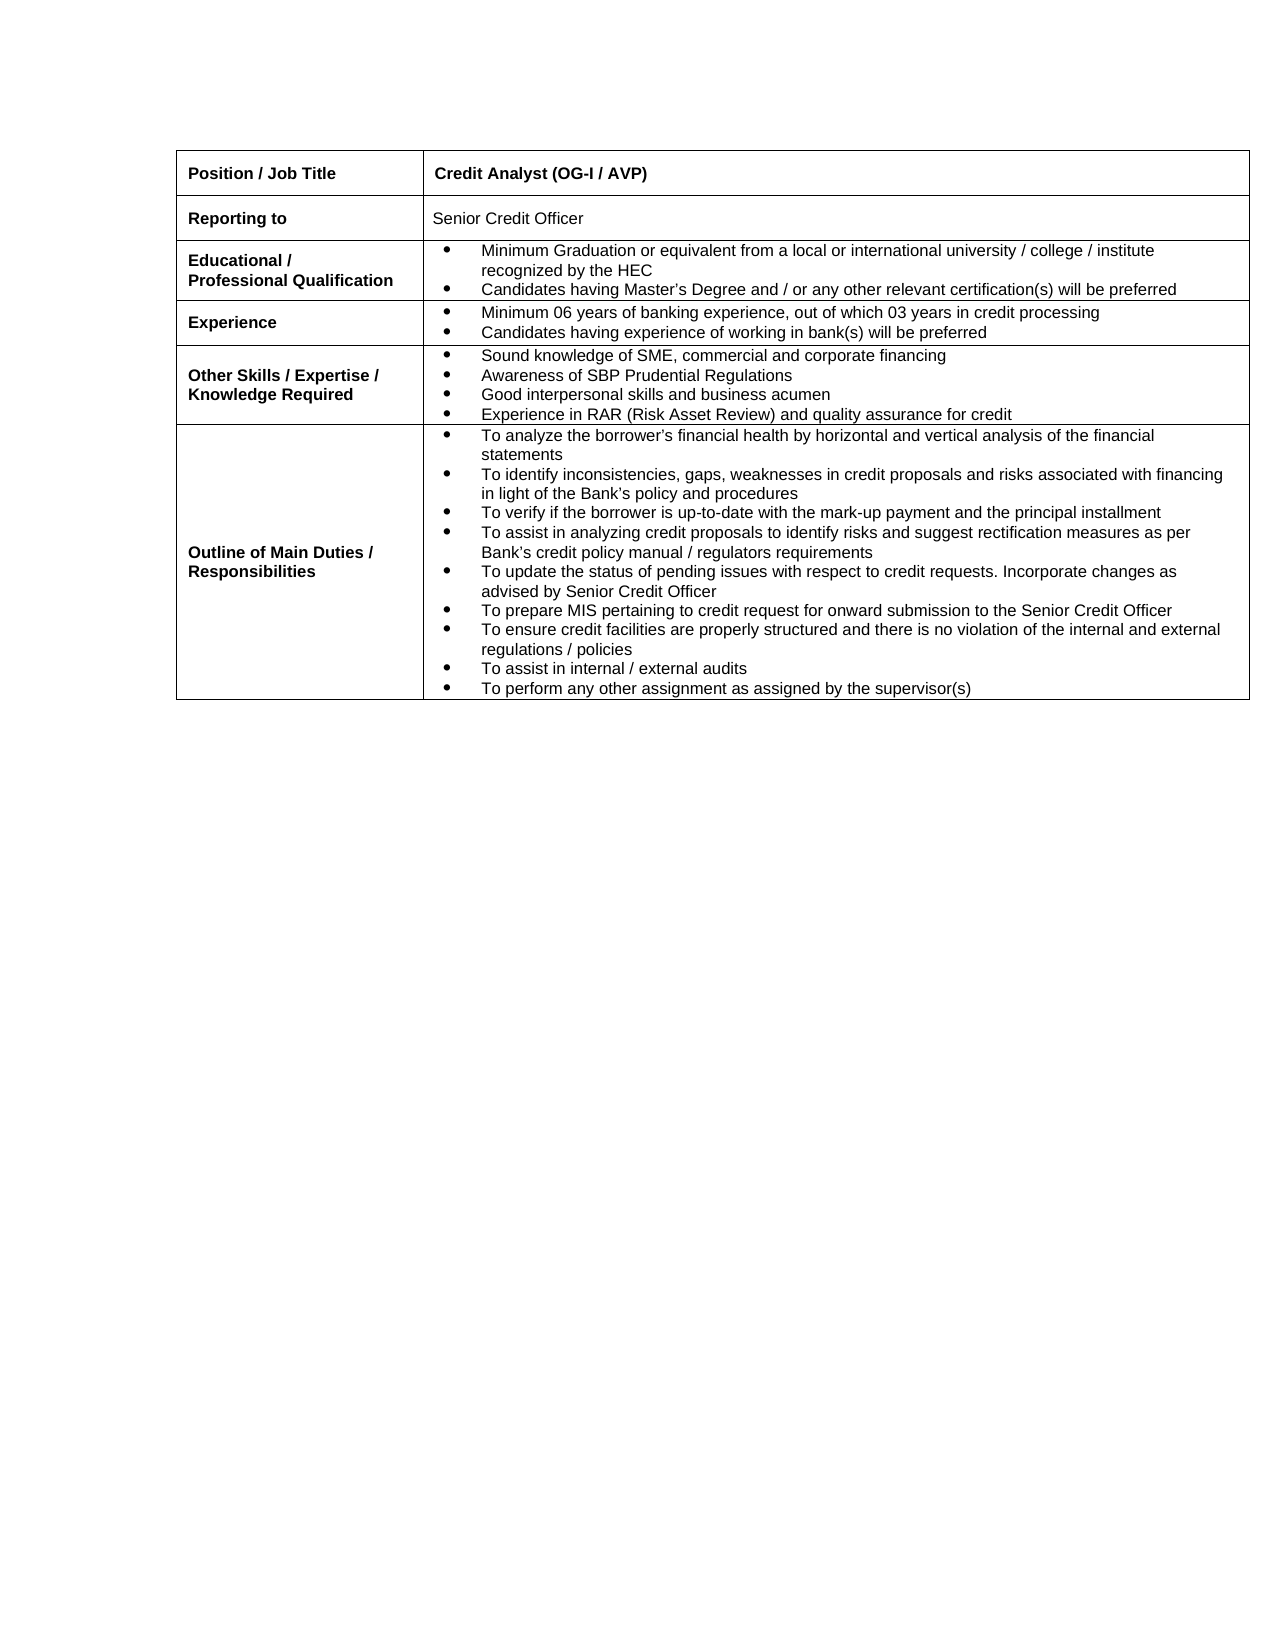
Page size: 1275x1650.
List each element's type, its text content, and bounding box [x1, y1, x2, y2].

table_cell Educational / Professional Qualification [177, 241, 423, 299]
table_cell Reporting to [177, 196, 423, 240]
table_cell Sound knowledge of SME, commercial and corporate financing Awareness of SBP Prudential Regulations Good interpersonal skills and business acumen Experience in RAR (Risk Asset Review) and quality assurance for credit [424, 346, 1249, 424]
table_cell To analyze the borrower’s financial health by horizontal and vertical analysis of the financial statements To identify inconsistencies, gaps, weaknesses in credit proposals and risks associated with financing in light of the Bank’s policy and procedures To verify if the borrower is up-to-date with the mark-up payment and the principal installment To assist in analyzing credit proposals to identify risks and suggest rectification measures as per Bank’s credit policy manual / regulators requirements To update the status of pending issues with respect to credit requests. Incorporate changes as advised by Senior Credit Officer To prepare MIS pertaining to credit request for onward submission to the Senior Credit Officer To ensure credit facilities are properly structured and there is no violation of the internal and external regulations / policies To assist in internal / external audits To perform any other assignment as assigned by the supervisor(s) [424, 425, 1249, 698]
table_cell Minimum Graduation or equivalent from a local or international university / college / institute recognized by the HEC Candidates having Master’s Degree and / or any other relevant certification(s) will be preferred [424, 241, 1249, 299]
table_cell Experience [177, 301, 423, 344]
table_cell Senior Credit Officer [424, 196, 1249, 240]
table_header Credit Analyst (OG-I / AVP) [424, 151, 1249, 195]
table_header Position / Job Title [177, 151, 423, 195]
table_cell Other Skills / Expertise / Knowledge Required [177, 346, 423, 424]
table_cell Outline of Main Duties / Responsibilities [177, 425, 423, 698]
table_cell Minimum 06 years of banking experience, out of which 03 years in credit processing Candidates having experience of working in bank(s) will be preferred [424, 301, 1249, 344]
